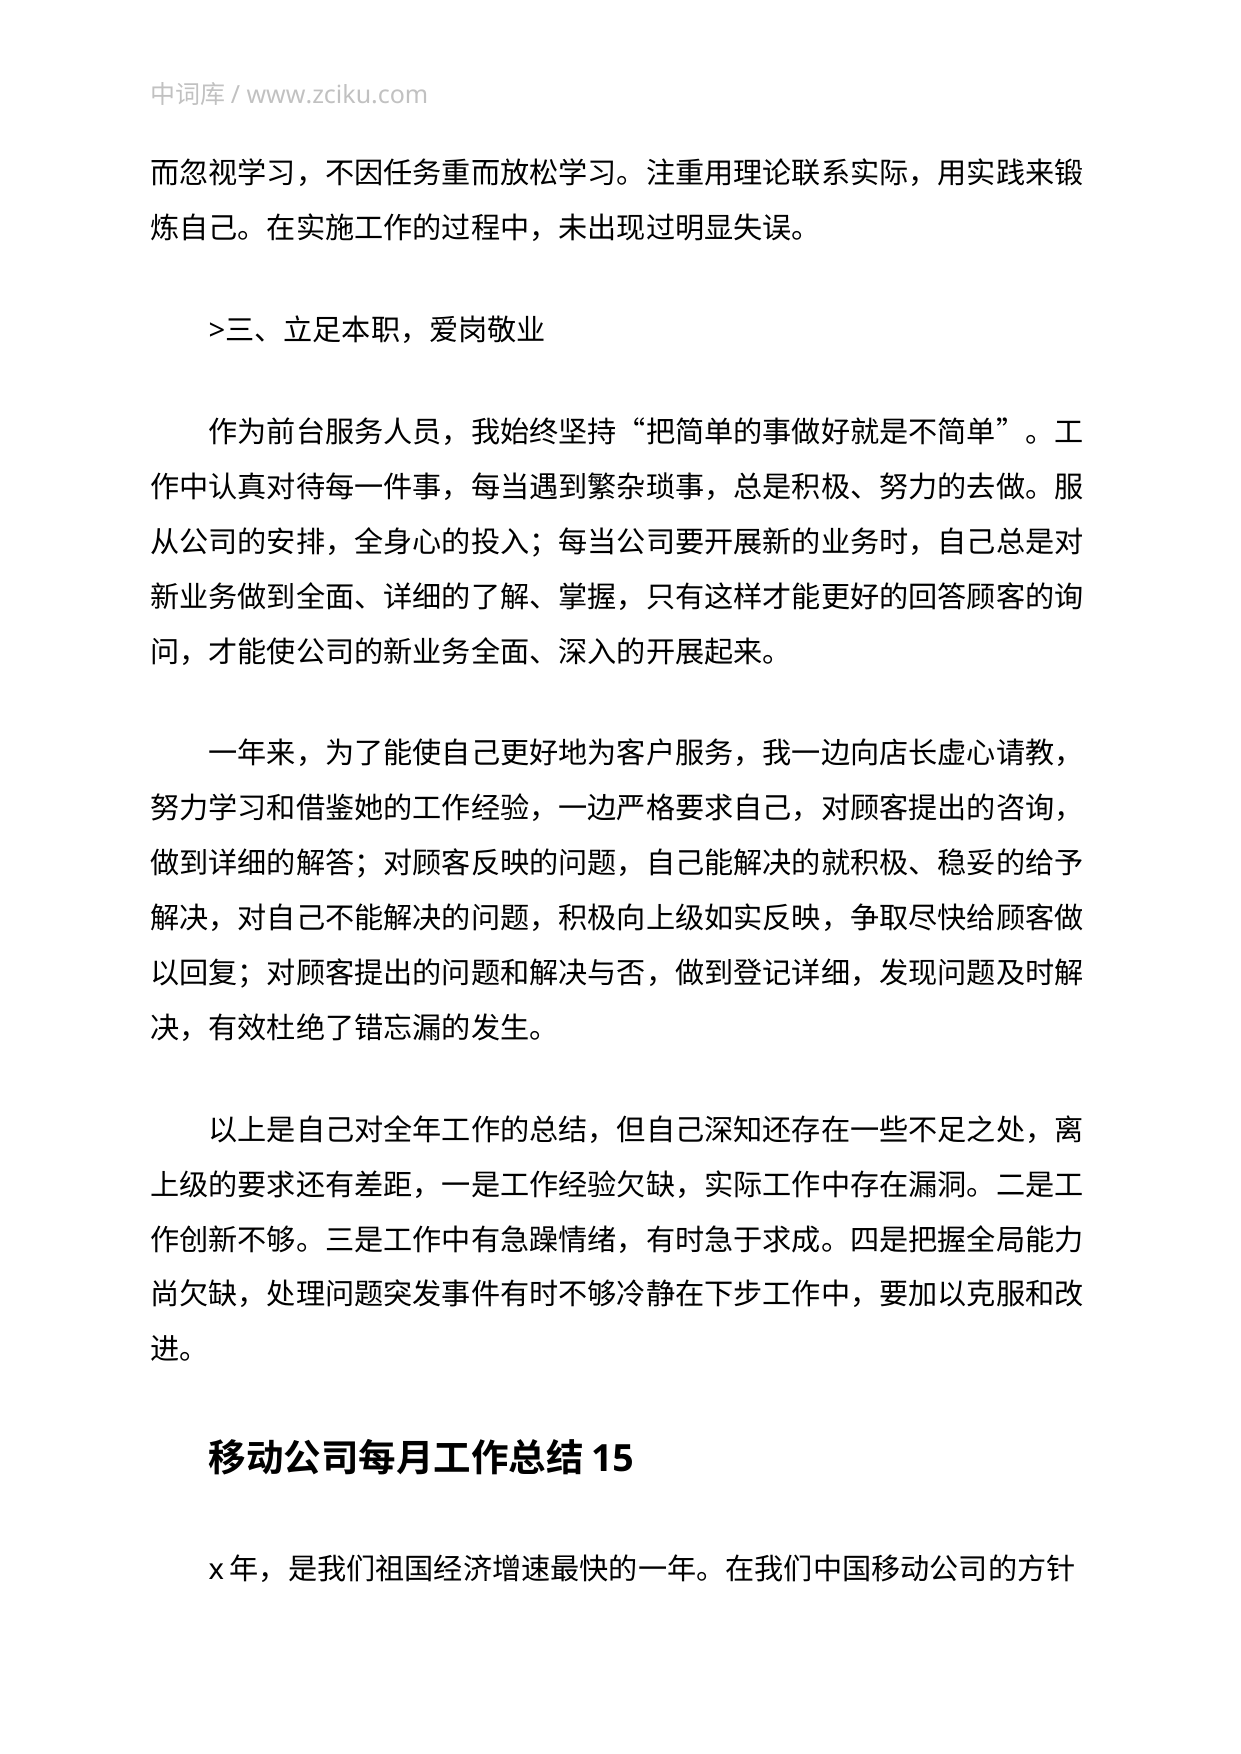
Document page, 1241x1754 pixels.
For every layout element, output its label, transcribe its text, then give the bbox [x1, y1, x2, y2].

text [150, 150, 1090, 247]
text >三、立足本职，爱岗敬业 [150, 307, 1090, 349]
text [150, 1545, 1090, 1588]
text 作为前台服务人员，我始终坚持“把简单的事做好就是不简单”。工作中认真对待每一件事，每当遇到繁杂琐事，总是积极、努力的去做。服从公司的安排，全身心的投入；每当公司要开展新的业务时，自己总是对新业务做到全面、详细的了解、掌握，只有这样才能更好的回答顾客的询问，才能使公司的新业务全面、深入的开展起来。 [150, 409, 1090, 671]
text 移动公司每月工作总结15 [150, 1428, 1090, 1482]
text 以上是自己对全年工作的总结，但自己深知还存在一些不足之处，离上级的要求还有差距，一是工作经验欠缺，实际工作中存在漏洞。二是工作创新不够。三是工作中有急躁情绪，有时急于求成。四是把握全局能力尚欠缺，处理问题突发事件有时不够冷静在下步工作中，要加以克服和改进。 [150, 1106, 1090, 1368]
text 一年来，为了能使自己更好地为客户服务，我一边向店长虚心请教，努力学习和借鉴她的工作经验，一边严格要求自己，对顾客提出的咨询，做到详细的解答；对顾客反映的问题，自己能解决的就积极、稳妥的给予解决，对自己不能解决的问题，积极向上级如实反映，争取尽快给顾客做以回复；对顾客提出的问题和解决与否，做到登记详细，发现问题及时解决，有效杜绝了错忘漏的发生。 [150, 730, 1090, 1047]
